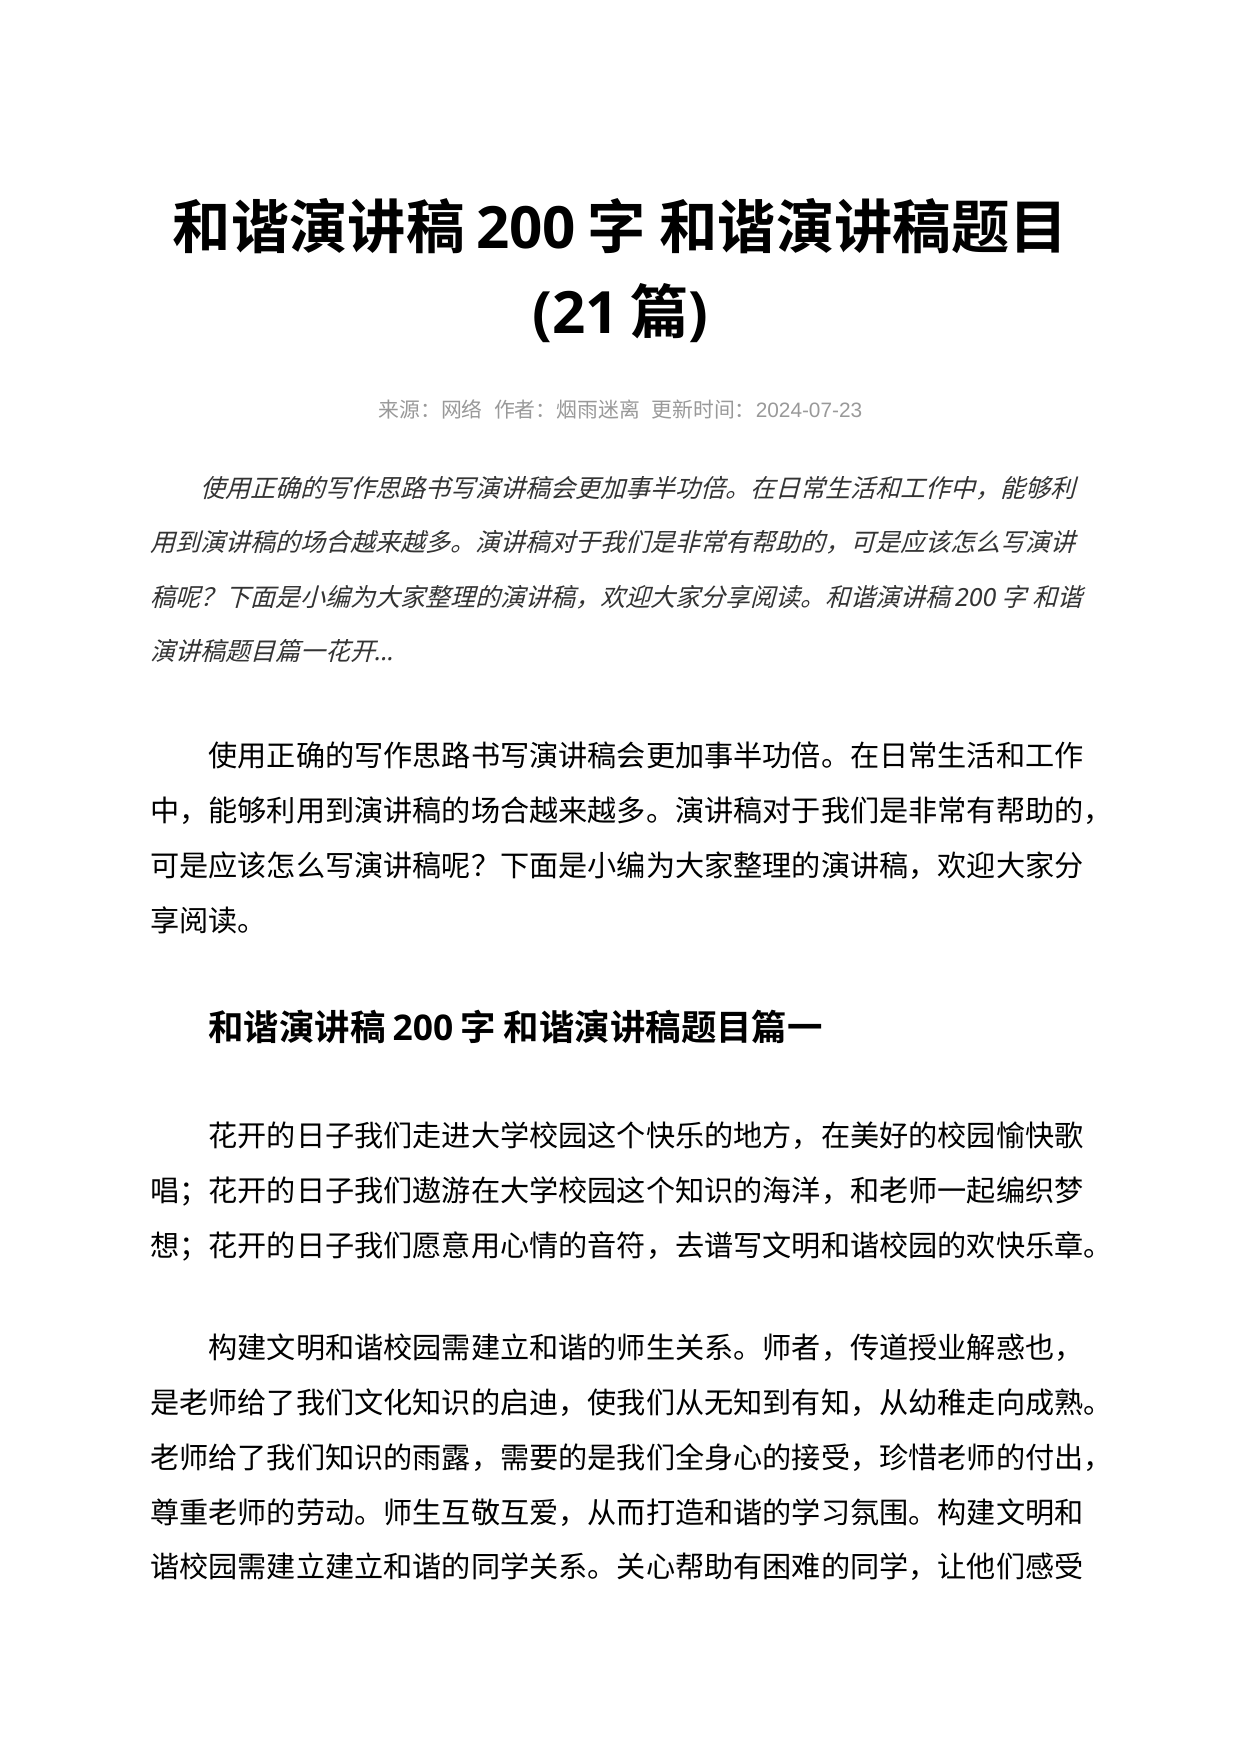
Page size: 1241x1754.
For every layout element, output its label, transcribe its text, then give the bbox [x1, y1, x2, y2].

text 来源：网络 作者：烟雨迷离 更新时间：2024-07-23 [150, 398, 1090, 422]
text 花开的日子我们走进大学校园这个快乐的地方，在美好的校园愉快歌唱；花开的日子我们遨游在大学校园这个知识的海洋，和老师一起编织梦想；花开的日子我们愿意用心情的音符，去谱写文明和谐校园的欢快乐章。 [150, 1113, 1090, 1265]
text 和谐演讲稿200字 和谐演讲稿题目篇一 [150, 999, 1090, 1051]
text 使用正确的写作思路书写演讲稿会更加事半功倍。在日常生活和工作中，能够利用到演讲稿的场合越来越多。演讲稿对于我们是非常有帮助的，可是应该怎么写演讲稿呢？下面是小编为大家整理的演讲稿，欢迎大家分享阅读。 [150, 733, 1090, 940]
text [150, 1324, 1090, 1586]
subtitle 和谐演讲稿200字 和谐演讲稿题目(21篇) [150, 181, 1090, 351]
text 使用正确的写作思路书写演讲稿会更加事半功倍。在日常生活和工作中，能够利用到演讲稿的场合越来越多。演讲稿对于我们是非常有帮助的，可是应该怎么写演讲稿呢？下面是小编为大家整理的演讲稿，欢迎大家分享阅读。和谐演讲稿200字 和谐演讲稿题目篇一花开... [150, 468, 1090, 668]
